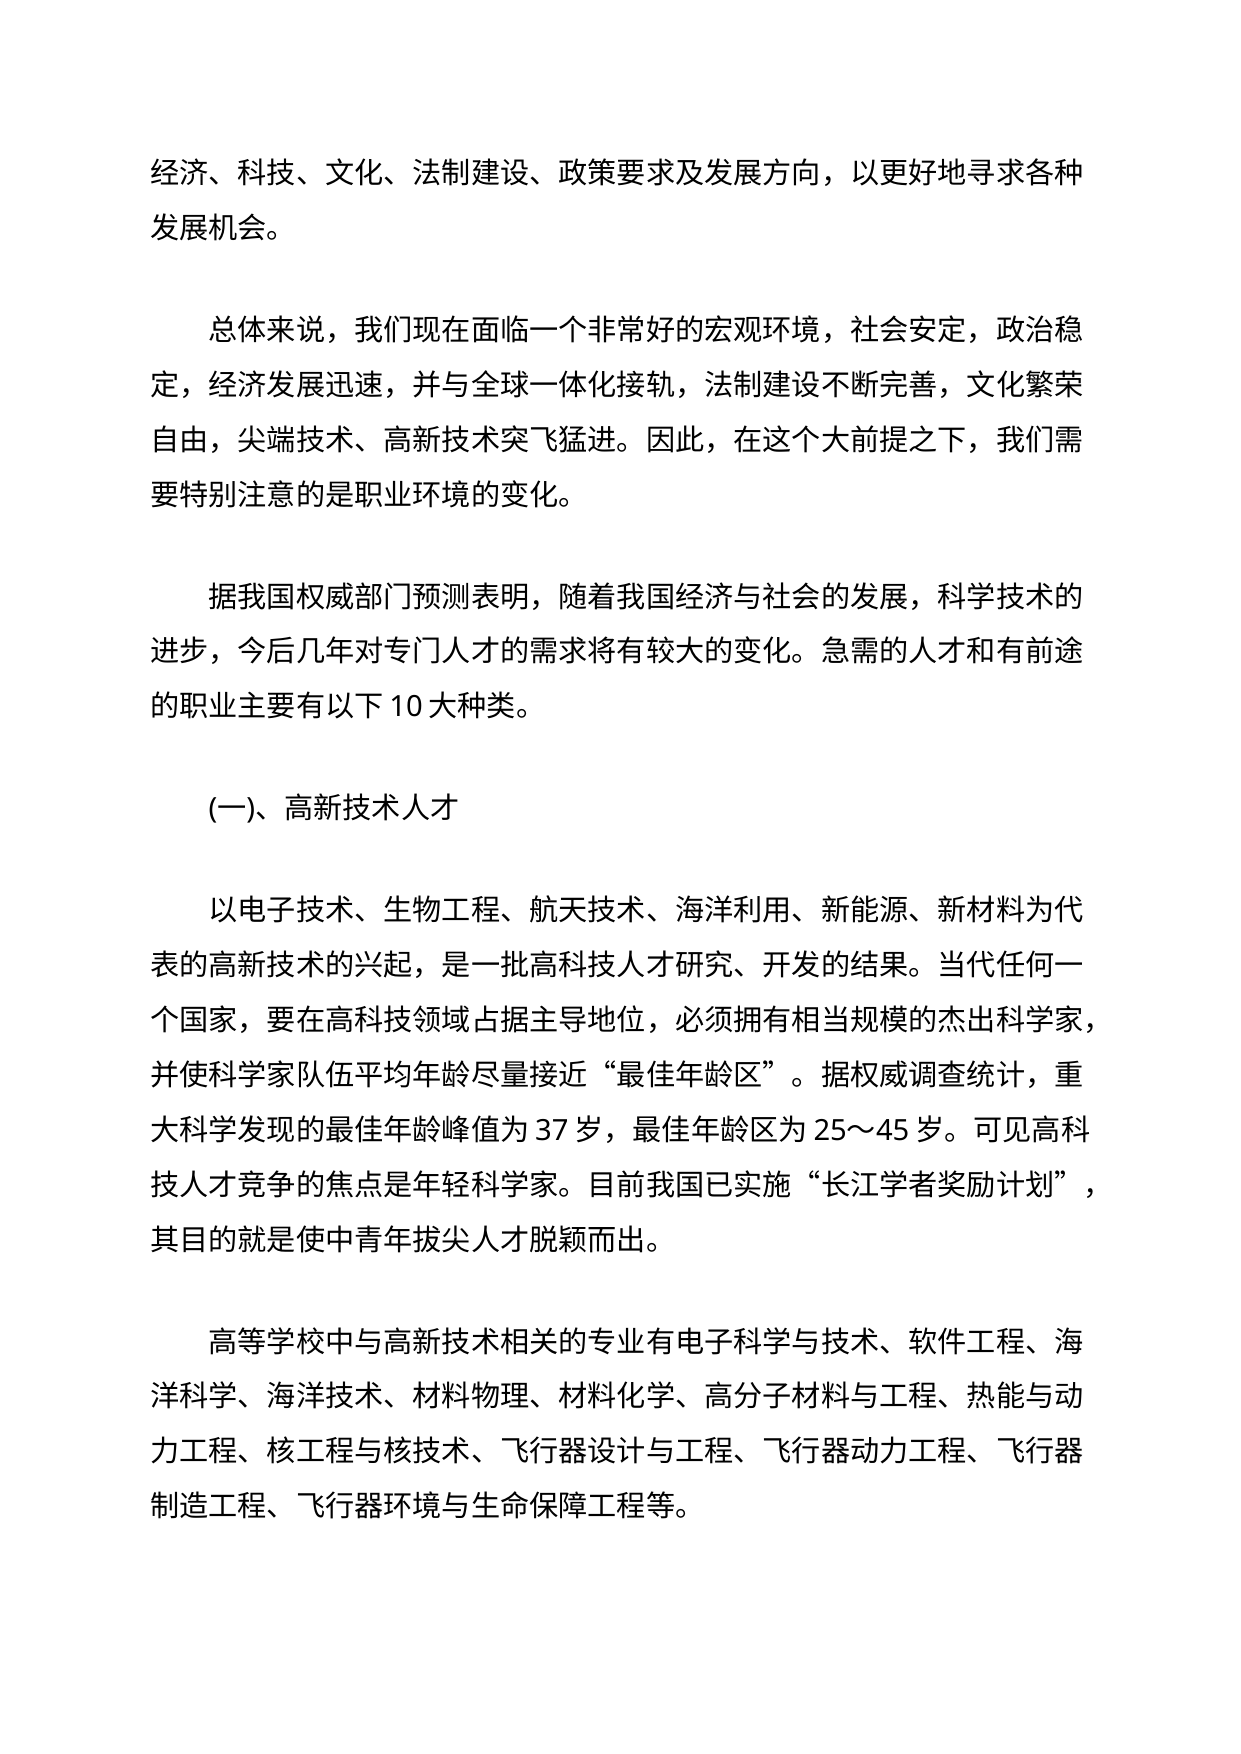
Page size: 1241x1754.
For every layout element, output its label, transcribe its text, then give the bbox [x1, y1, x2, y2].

text 据我国权威部门预测表明，随着我国经济与社会的发展，科学技术的进步，今后几年对专门人才的需求将有较大的变化。急需的人才和有前途的职业主要有以下10大种类。 [150, 573, 1090, 725]
text 总体来说，我们现在面临一个非常好的宏观环境，社会安定，政治稳定，经济发展迅速，并与全球一体化接轨，法制建设不断完善，文化繁荣自由，尖端技术、高新技术突飞猛进。因此，在这个大前提之下，我们需要特别注意的是职业环境的变化。 [150, 307, 1090, 514]
text 以电子技术、生物工程、航天技术、海洋利用、新能源、新材料为代表的高新技术的兴起，是一批高科技人才研究、开发的结果。当代任何一个国家，要在高科技领域占据主导地位，必须拥有相当规模的杰出科学家，并使科学家队伍平均年龄尽量接近“最佳年龄区”。据权威调查统计，重大科学发现的最佳年龄峰值为37岁，最佳年龄区为25～45岁。可见高科技人才竞争的焦点是年轻科学家。目前我国已实施“长江学者奖励计划”，其目的就是使中青年拔尖人才脱颖而出。 [150, 887, 1090, 1259]
text 高等学校中与高新技术相关的专业有电子科学与技术、软件工程、海洋科学、海洋技术、材料物理、材料化学、高分子材料与工程、热能与动力工程、核工程与核技术、飞行器设计与工程、飞行器动力工程、飞行器制造工程、飞行器环境与生命保障工程等。 [150, 1318, 1090, 1525]
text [150, 150, 1090, 247]
text (一)、高新技术人才 [150, 785, 1090, 827]
